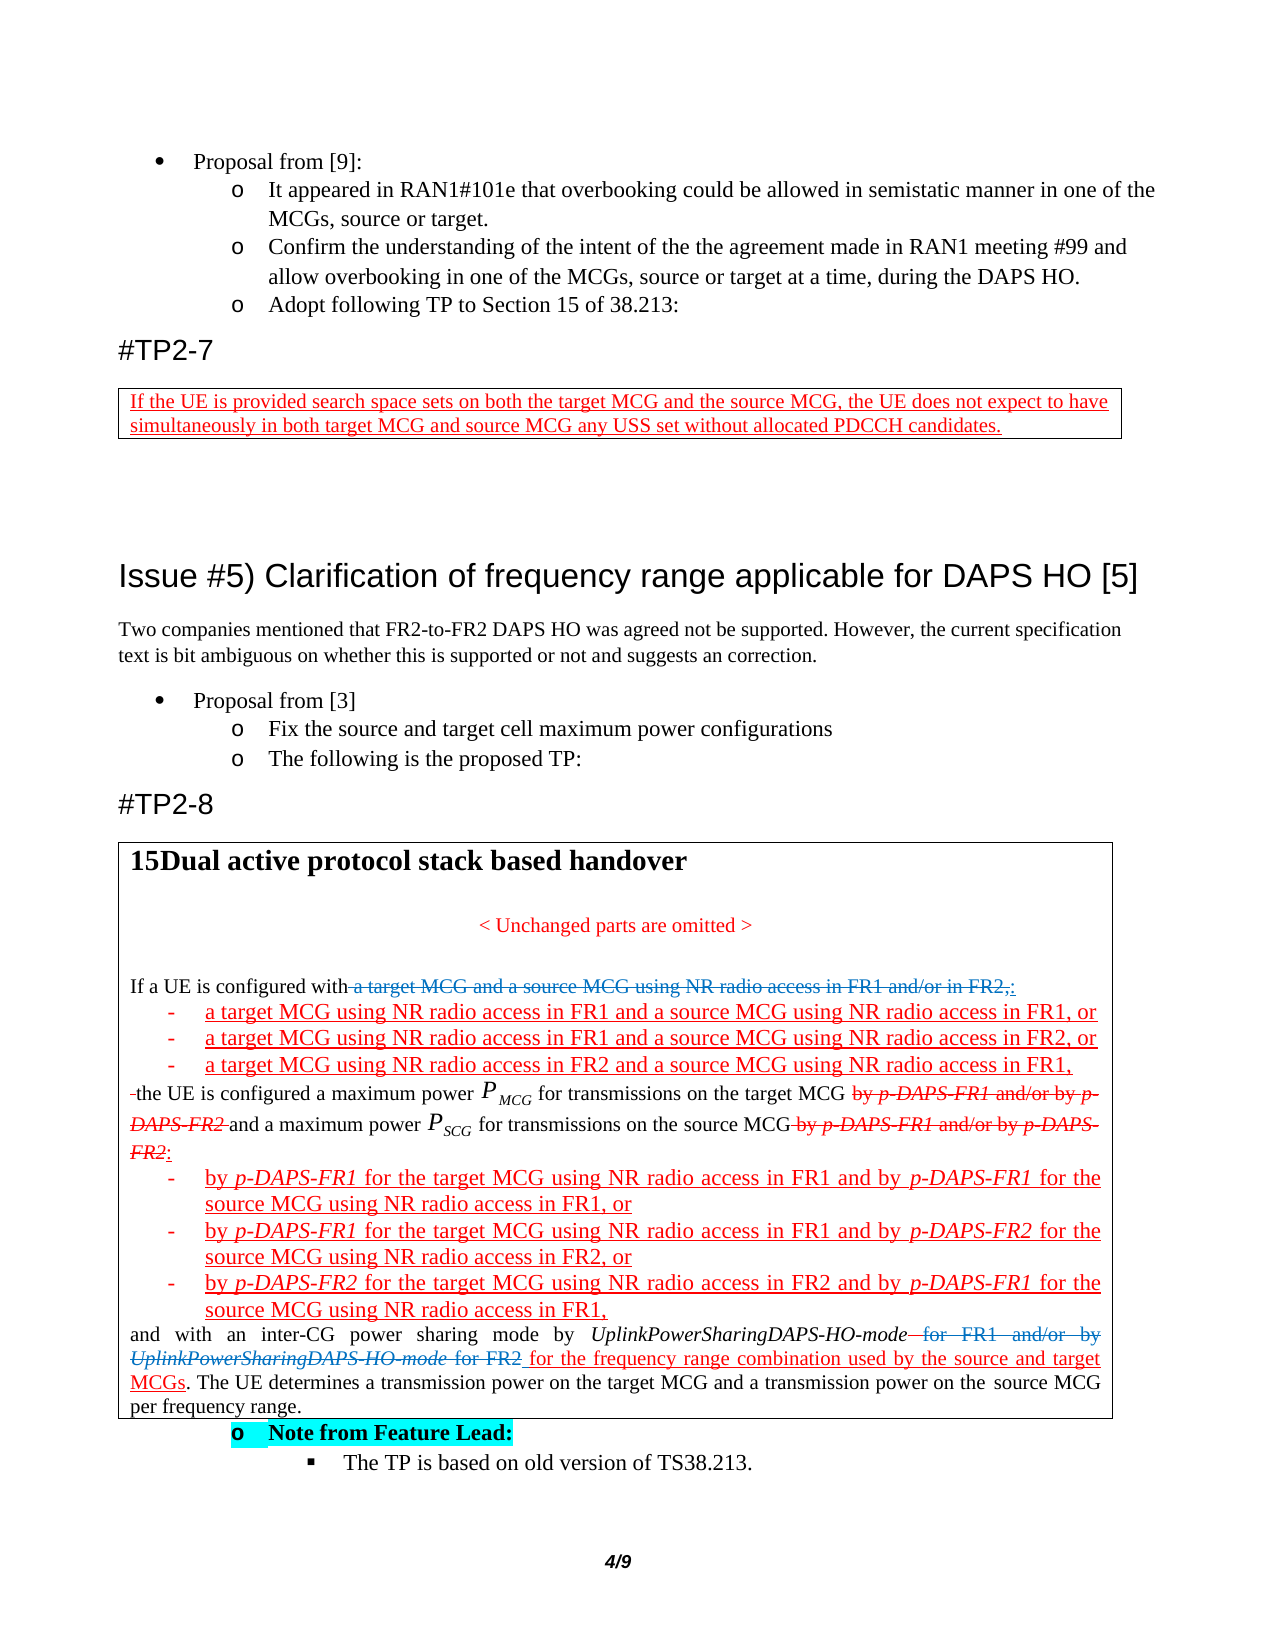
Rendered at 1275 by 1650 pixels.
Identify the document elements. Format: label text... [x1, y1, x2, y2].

table_header 15 Dual active protocol stack based handover < Unchanged parts are omitted > If a UE is configured with a target MCG and a source MCG using NR radio access in FR1 and/or in FR2,: a target MCG using NR radio access in FR1 and a source MCG using NR radio access in FR1, or a target MCG using NR radio access in FR1 and a source MCG using NR radio access in FR2, or a target MCG using NR radio access in FR2 and a source MCG using NR radio access in FR1, the UE is configured a maximum power for transmissions on the target MCG by p-DAPS-FR1 and/or by p-DAPS-FR2 and a maximum power for transmissions on the source MCG by p-DAPS-FR1 and/or by p-DAPS-FR2: by p-DAPS-FR1 for the target MCG using NR radio access in FR1 and by p-DAPS-FR1 for the source MCG using NR radio access in FR1, or by p-DAPS-FR1 for the target MCG using NR radio access in FR1 and by p-DAPS-FR2 for the source MCG using NR radio access in FR2, or by p-DAPS-FR2 for the target MCG using NR radio access in FR2 and by p-DAPS-FR1 for the source MCG using NR radio access in FR1, and with an inter-CG power sharing mode by UplinkPowerSharingDAPS-HO-mode for FR1 and/or by UplinkPowerSharingDAPS-HO-mode for FR2 for the frequency range combination used by the source and target MCGs. The UE determines a transmission power on the target MCG and a transmission power on the source MCG per frequency range. [119, 843, 1112, 1418]
list Fix the source and target cell maximum power configurations [231, 715, 1157, 743]
list It appeared in RAN1#101e that overbooking could be allowed in semistatic manner in one of the MCGs, source or target. [231, 176, 1157, 232]
list The TP is based on old version of TS38.213. [306, 1449, 1157, 1476]
text Two companies mentioned that FR2-to-FR2 DAPS HO was agreed not be supported. However, the current specification text is bit ambiguous on whether this is supported or not and suggests an correction. [118, 617, 1157, 667]
list Proposal from [9]: [156, 148, 1157, 174]
list The following is the proposed TP: [231, 745, 1157, 773]
list Proposal from [3] [156, 687, 1157, 713]
list Note from Feature Lead: [268, 1419, 1157, 1448]
subtitle #TP2-8 [118, 787, 1157, 821]
subtitle Issue #5) Clarification of frequency range applicable for DAPS HO [5] [118, 556, 1157, 595]
table_header If the UE is provided search space sets on both the target MCG and the source MCG, the UE does not expect to have simultaneously in both target MCG and source MCG any USS set without allocated PDCCH candidates. [119, 389, 1121, 437]
list Confirm the understanding of the intent of the the agreement made in RAN1 meeting #99 and allow overbooking in one of the MCGs, source or target at a time, during the DAPS HO. [231, 233, 1157, 289]
subtitle #TP2-7 [118, 333, 1157, 367]
list Adopt following TP to Section 15 of 38.213: [231, 291, 1157, 319]
